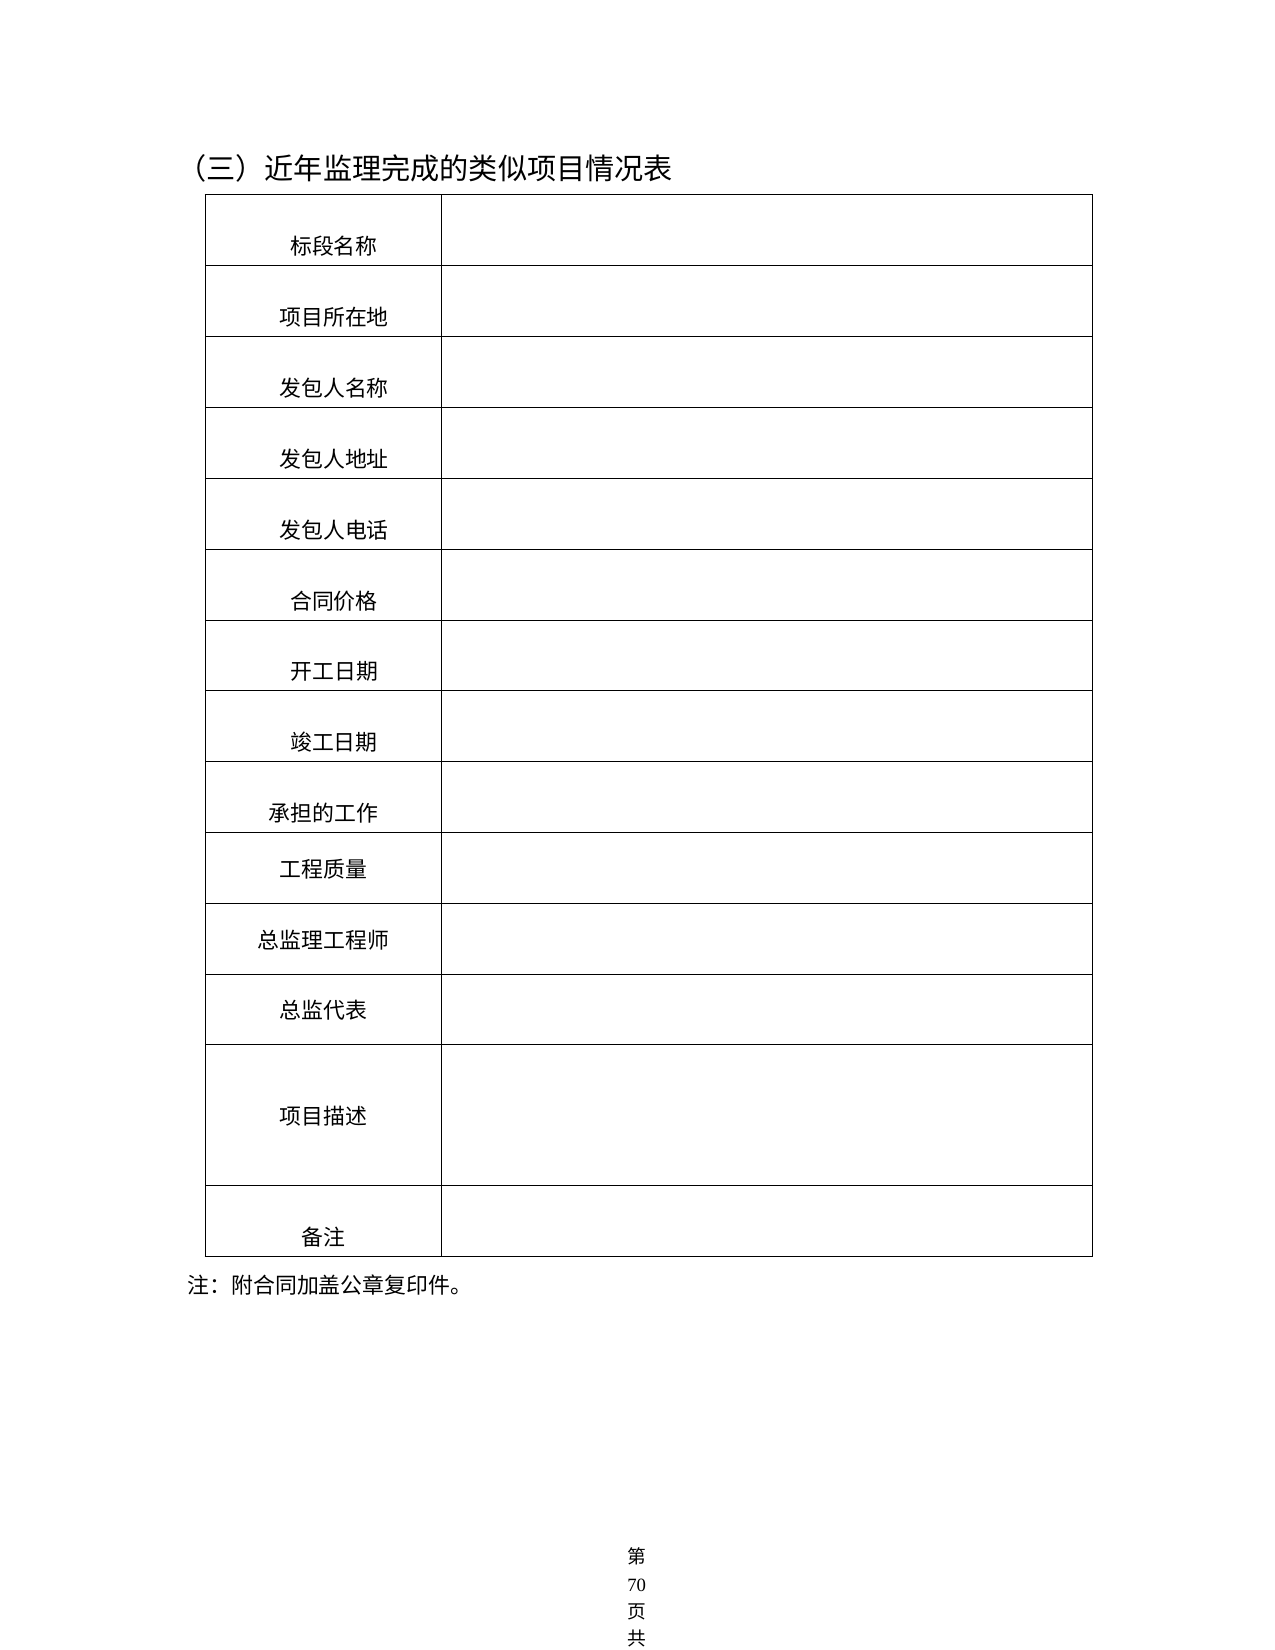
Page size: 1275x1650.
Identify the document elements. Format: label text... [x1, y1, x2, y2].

table_cell [442, 762, 1092, 832]
table_cell 竣工日期 [206, 691, 441, 761]
table_cell [442, 1186, 1092, 1256]
table_header [442, 195, 1092, 265]
table_cell 发包人名称 [206, 337, 441, 407]
table_cell 合同价格 [206, 550, 441, 619]
table_cell [442, 904, 1092, 973]
table_cell [442, 337, 1092, 407]
table_cell 开工日期 [206, 621, 441, 690]
table_cell [442, 691, 1092, 761]
table_cell 项目所在地 [206, 266, 441, 336]
table_cell [442, 479, 1092, 549]
table_cell 承担的工作 [206, 762, 441, 832]
text 注：附合同加盖公章复印件。 [187, 1268, 1096, 1300]
table_cell 项目描述 [206, 1045, 441, 1185]
table_cell [442, 266, 1092, 336]
table_cell [442, 550, 1092, 619]
table_cell [442, 621, 1092, 690]
table_header 标段名称 [206, 195, 441, 265]
table_cell 总监理工程师 [206, 904, 441, 973]
table_cell 发包人电话 [206, 479, 441, 549]
table_cell 工程质量 [206, 833, 441, 903]
table_cell [442, 408, 1092, 478]
table_cell [442, 833, 1092, 903]
table_cell [442, 975, 1092, 1044]
table_cell [442, 1045, 1092, 1185]
table_cell 发包人地址 [206, 408, 441, 478]
text （三）近年监理完成的类似项目情况表 [177, 146, 1096, 188]
table_cell 备注 [206, 1186, 441, 1256]
table_cell 总监代表 [206, 975, 441, 1044]
